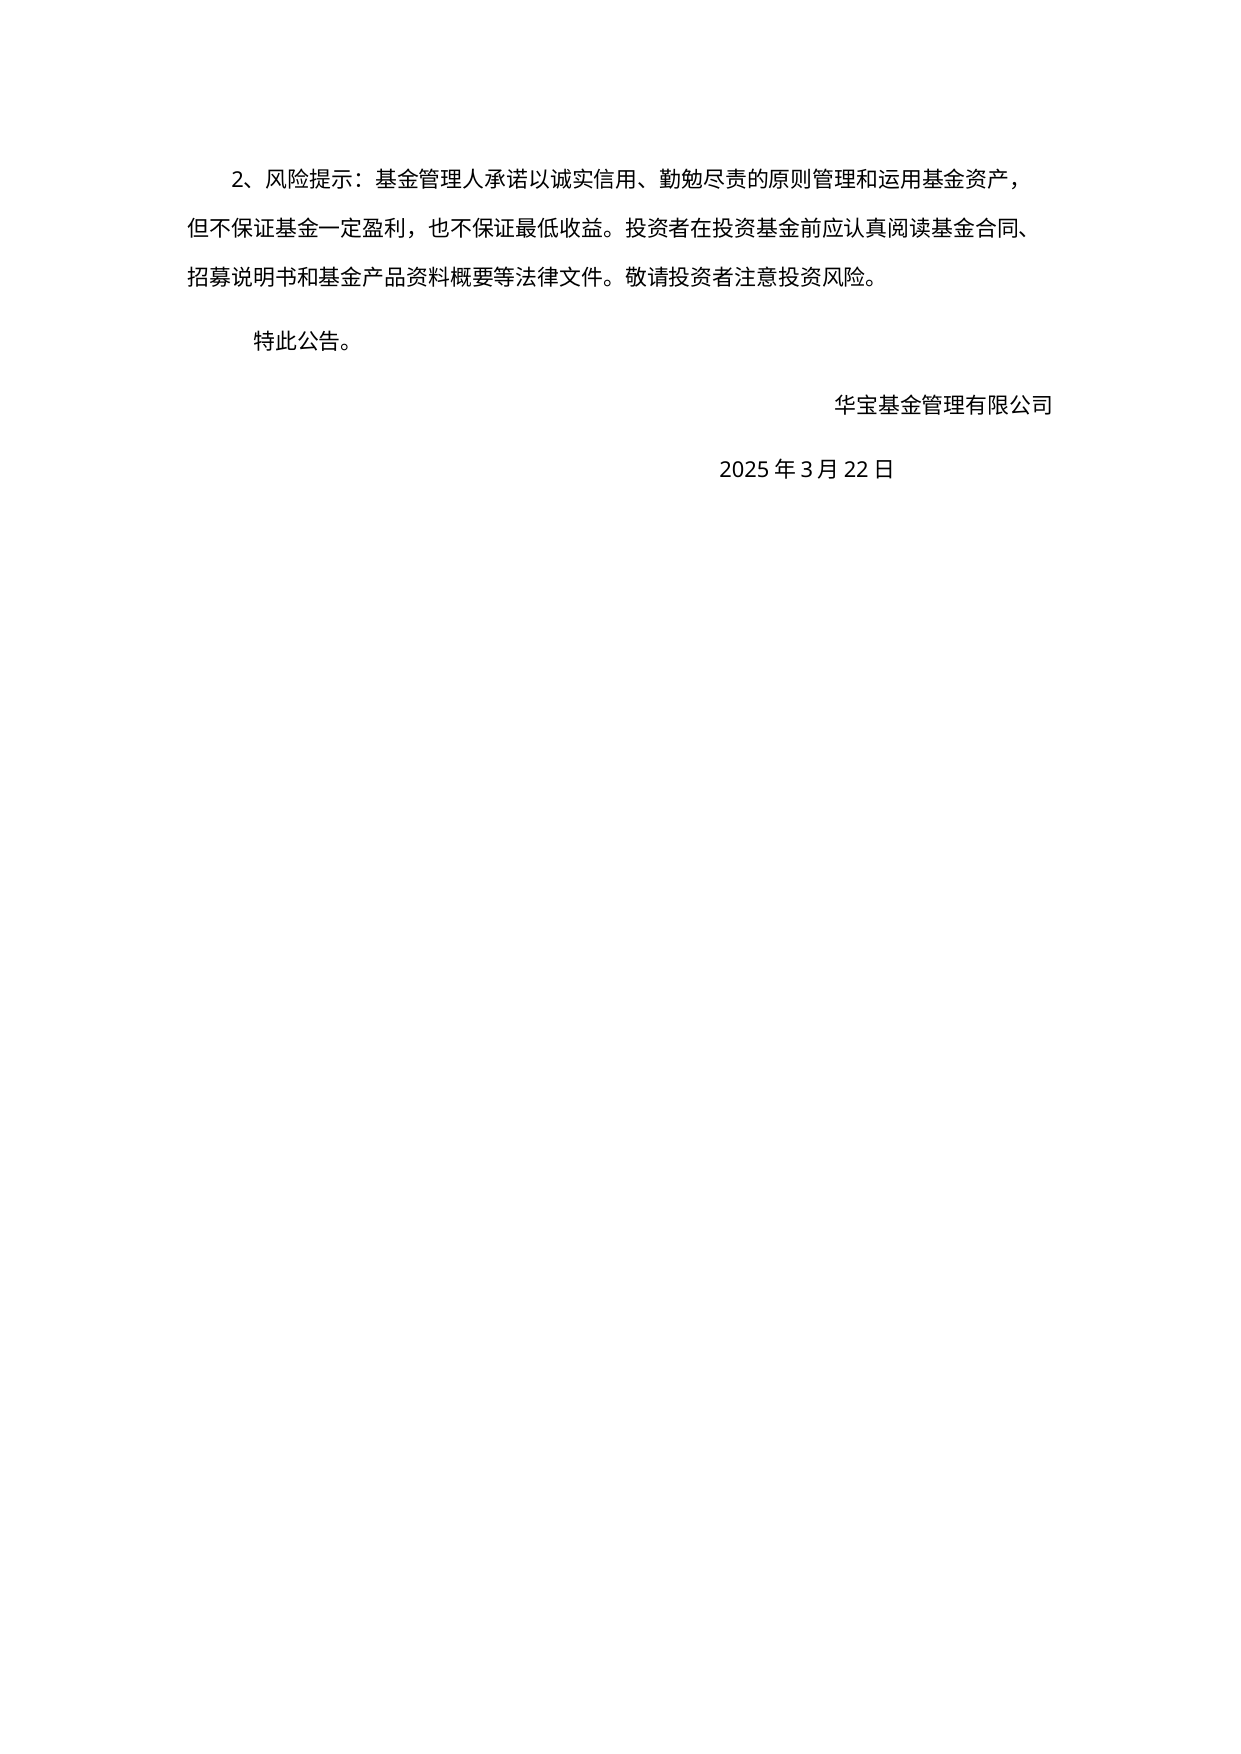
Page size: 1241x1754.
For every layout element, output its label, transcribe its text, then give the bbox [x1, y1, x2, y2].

text 2、风险提示：基金管理人承诺以诚实信用、勤勉尽责的原则管理和运用基金资产，但不保证基金一定盈利，也不保证最低收益。投资者在投资基金前应认真阅读基金合同、招募说明书和基金产品资料概要等法律文件。敬请投资者注意投资风险。 [187, 162, 1053, 292]
text 特此公告。 [187, 323, 1053, 356]
text 华宝基金管理有限公司 [187, 387, 1053, 420]
text 2025年3月22日 [187, 451, 1053, 484]
